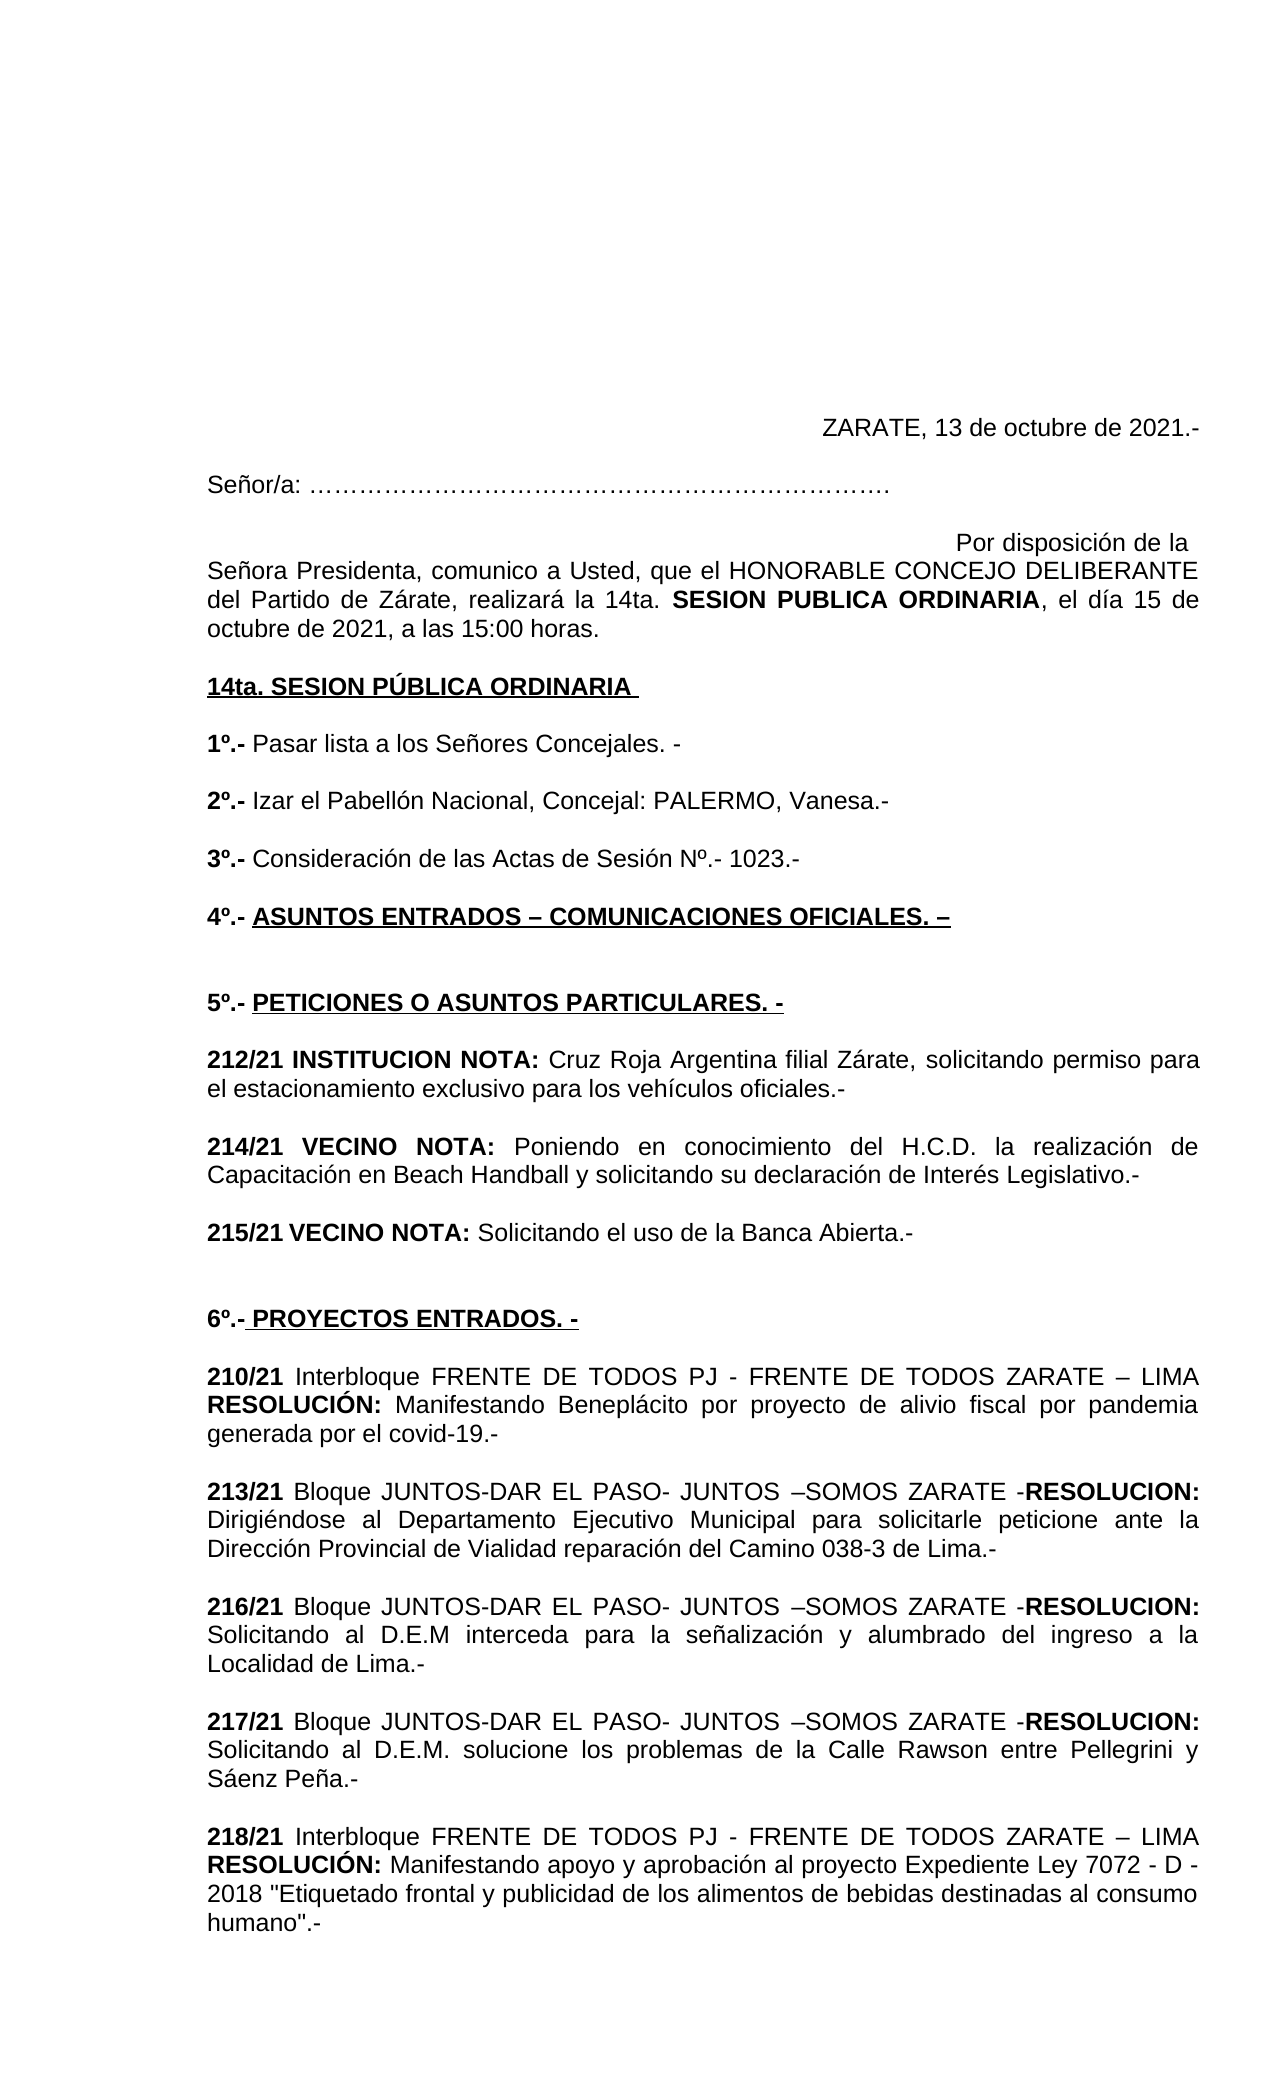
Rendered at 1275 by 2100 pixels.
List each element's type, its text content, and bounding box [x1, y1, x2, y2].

text 214/21 VECINO NOTA: Poniendo en conocimiento del H.C.D. la realización de Capacitación en Beach Handball y solicitando su declaración de Interés Legislativo.- [207, 1131, 1200, 1189]
text 216/21 Bloque JUNTOS-DAR EL PASO- JUNTOS –SOMOS ZARATE -RESOLUCION: Solicitando al D.E.M interceda para la señalización y alumbrado del ingreso a la Localidad de Lima.- [207, 1591, 1200, 1678]
text 218/21 Interbloque FRENTE DE TODOS PJ - FRENTE DE TODOS ZARATE – LIMA RESOLUCIÓN: Manifestando apoyo y aprobación al proyecto Expediente Ley 7072 - D - 2018 "Etiquetado frontal y publicidad de los alimentos de bebidas destinadas al consumo humano".- [207, 1821, 1200, 1936]
text 217/21 Bloque JUNTOS-DAR EL PASO- JUNTOS –SOMOS ZARATE -RESOLUCION: Solicitando al D.E.M. solucione los problemas de la Calle Rawson entre Pellegrini y Sáenz Peña.- [207, 1706, 1200, 1793]
text 6º.- PROYECTOS ENTRADOS. - [207, 1304, 1200, 1333]
text 3º.- Consideración de las Actas de Sesión Nº.- 1023.- [207, 844, 1200, 873]
text 212/21 INSTITUCION NOTA: Cruz Roja Argentina filial Zárate, solicitando permiso para el estacionamiento exclusivo para los vehículos oficiales.- [207, 1045, 1200, 1103]
text 210/21 Interbloque FRENTE DE TODOS PJ - FRENTE DE TODOS ZARATE – LIMA RESOLUCIÓN: Manifestando Beneplácito por proyecto de alivio fiscal por pandemia generada por el covid-19.- [207, 1361, 1200, 1448]
text 5º.- PETICIONES O ASUNTOS PARTICULARES. - [207, 988, 1200, 1016]
text ZARATE, 13 de octubre de 2021.- [207, 413, 1200, 441]
text Señor/a: ……………………………………………………………. [207, 470, 1200, 499]
text 4º.- ASUNTOS ENTRADOS – COMUNICACIONES OFICIALES. – [207, 901, 1200, 930]
text 213/21 Bloque JUNTOS-DAR EL PASO- JUNTOS –SOMOS ZARATE -RESOLUCION: Dirigiéndose al Departamento Ejecutivo Municipal para solicitarle peticione ante la Dirección Provincial de Vialidad reparación del Camino 038-3 de Lima.- [207, 1476, 1200, 1563]
text 2º.- Izar el Pabellón Nacional, Concejal: PALERMO, Vanesa.- [207, 786, 1200, 815]
text 215/21 VECINO NOTA: Solicitando el uso de la Banca Abierta.- [207, 1218, 1200, 1246]
text Por disposición de la Señora Presidenta, comunico a Usted, que el HONORABLE CONCEJO DELIBERANTE del Partido de Zárate, realizará la 14ta. SESION PUBLICA ORDINARIA, el día 15 de octubre de 2021, a las 15:00 horas. [207, 528, 1200, 643]
text 14ta. SESION PÚBLICA ORDINARIA [207, 671, 1200, 700]
text 1º.- Pasar lista a los Señores Concejales. - [207, 729, 1200, 758]
